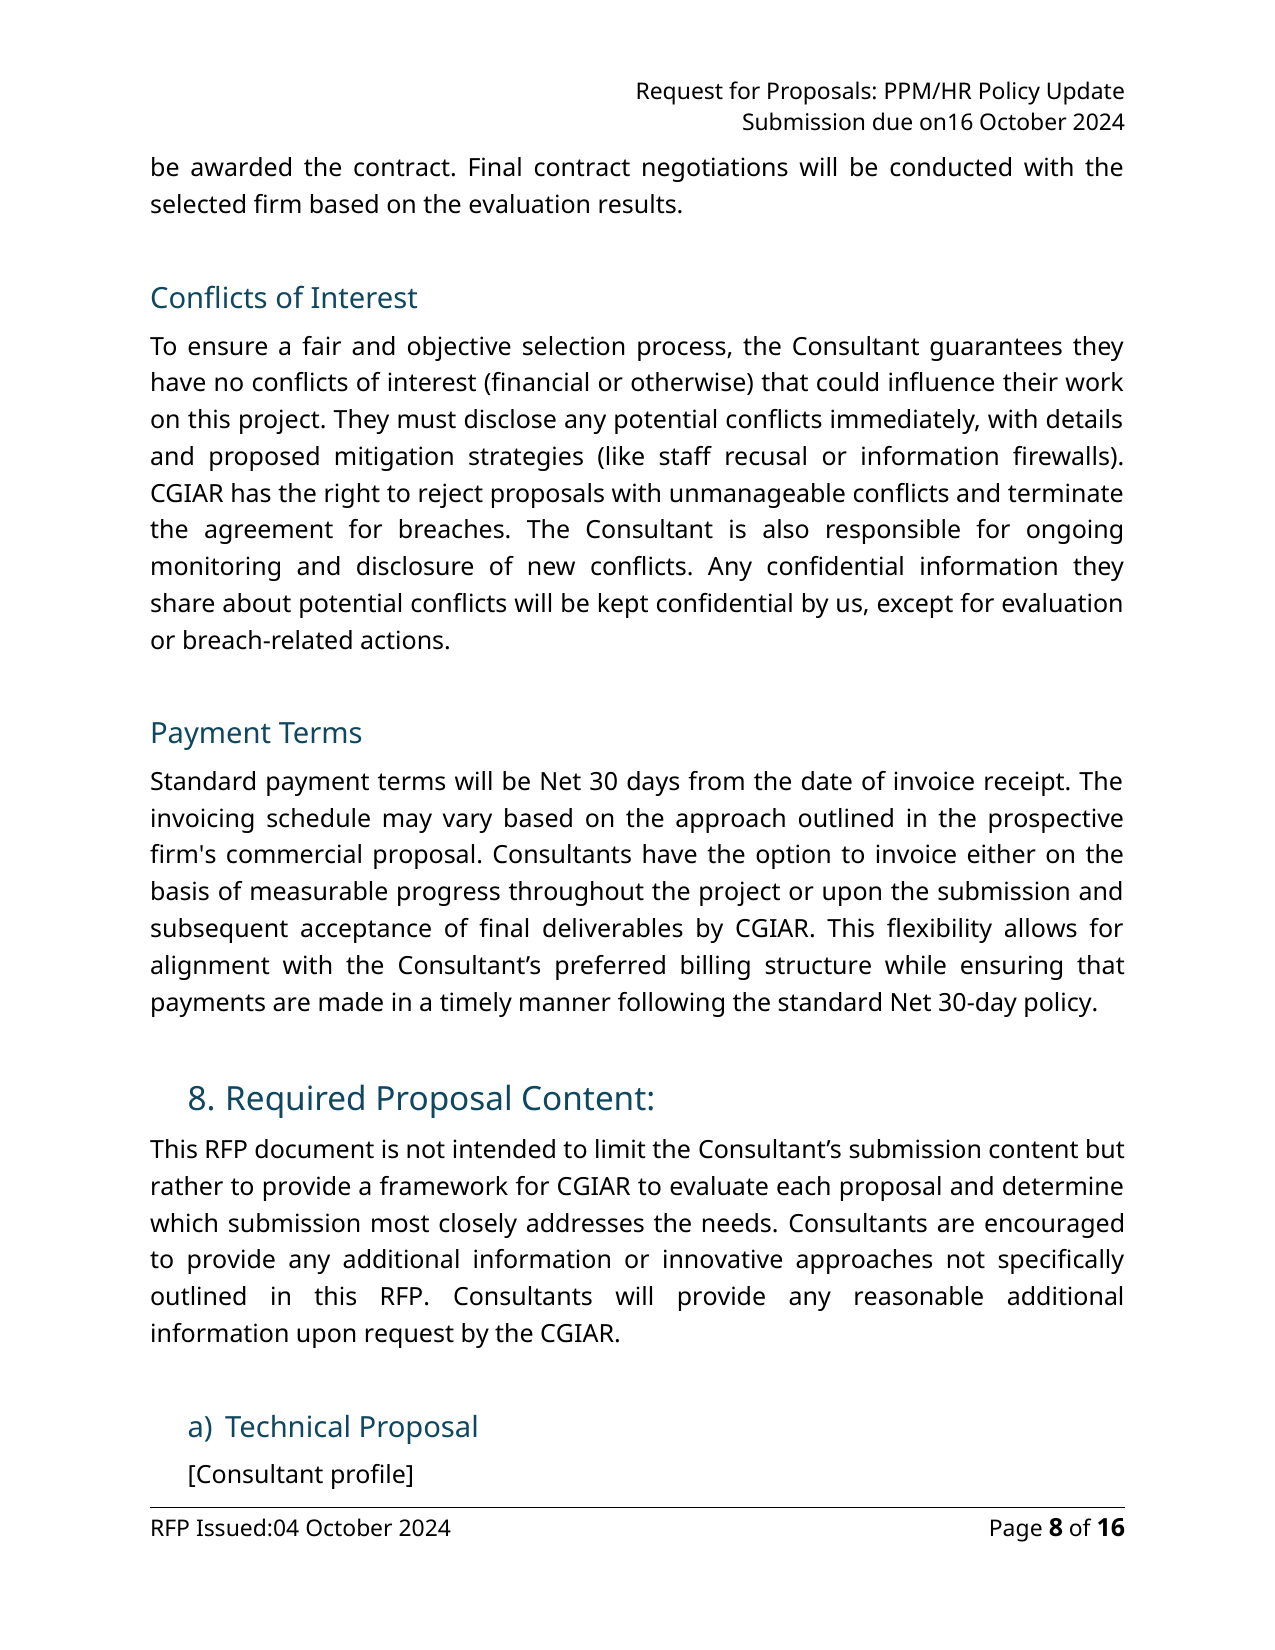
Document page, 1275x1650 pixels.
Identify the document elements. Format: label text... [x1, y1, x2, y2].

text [150, 150, 1125, 221]
text To ensure a fair and objective selection process, the Consultant guarantees they have no conflicts of interest (financial or otherwise) that could influence their work on this project. They must disclose any potential conflicts immediately, with details and proposed mitigation strategies (like staff recusal or information firewalls). CGIAR has the right to reject proposals with unmanageable conflicts and terminate the agreement for breaches. The Consultant is also responsible for ongoing monitoring and disclosure of new conflicts. Any confidential information they share about potential conflicts will be kept confidential by us, except for evaluation or breach-related actions. [150, 328, 1125, 656]
text This RFP document is not intended to limit the Consultant’s submission content but rather to provide a framework for CGIAR to evaluate each proposal and determine which submission most closely addresses the needs. Consultants are encouraged to provide any additional information or innovative approaches not specifically outlined in this RFP. Consultants will provide any reasonable additional information upon request by the CGIAR. [150, 1132, 1125, 1350]
subtitle Technical Proposal [187, 1406, 1125, 1446]
text Standard payment terms will be Net 30 days from the date of invoice receipt. The invoicing schedule may vary based on the approach outlined in the prospective firm's commercial proposal. Consultants have the option to invoice either on the basis of measurable progress throughout the project or upon the submission and subsequent acceptance of final deliverables by CGIAR. This flexibility allows for alignment with the Consultant’s preferred billing structure while ensuring that payments are made in a timely manner following the standard Net 30-day policy. [150, 764, 1125, 1018]
subtitle Required Proposal Content: [187, 1074, 1125, 1120]
subtitle Payment Terms [150, 712, 1125, 752]
subtitle Conflicts of Interest [150, 277, 1125, 317]
